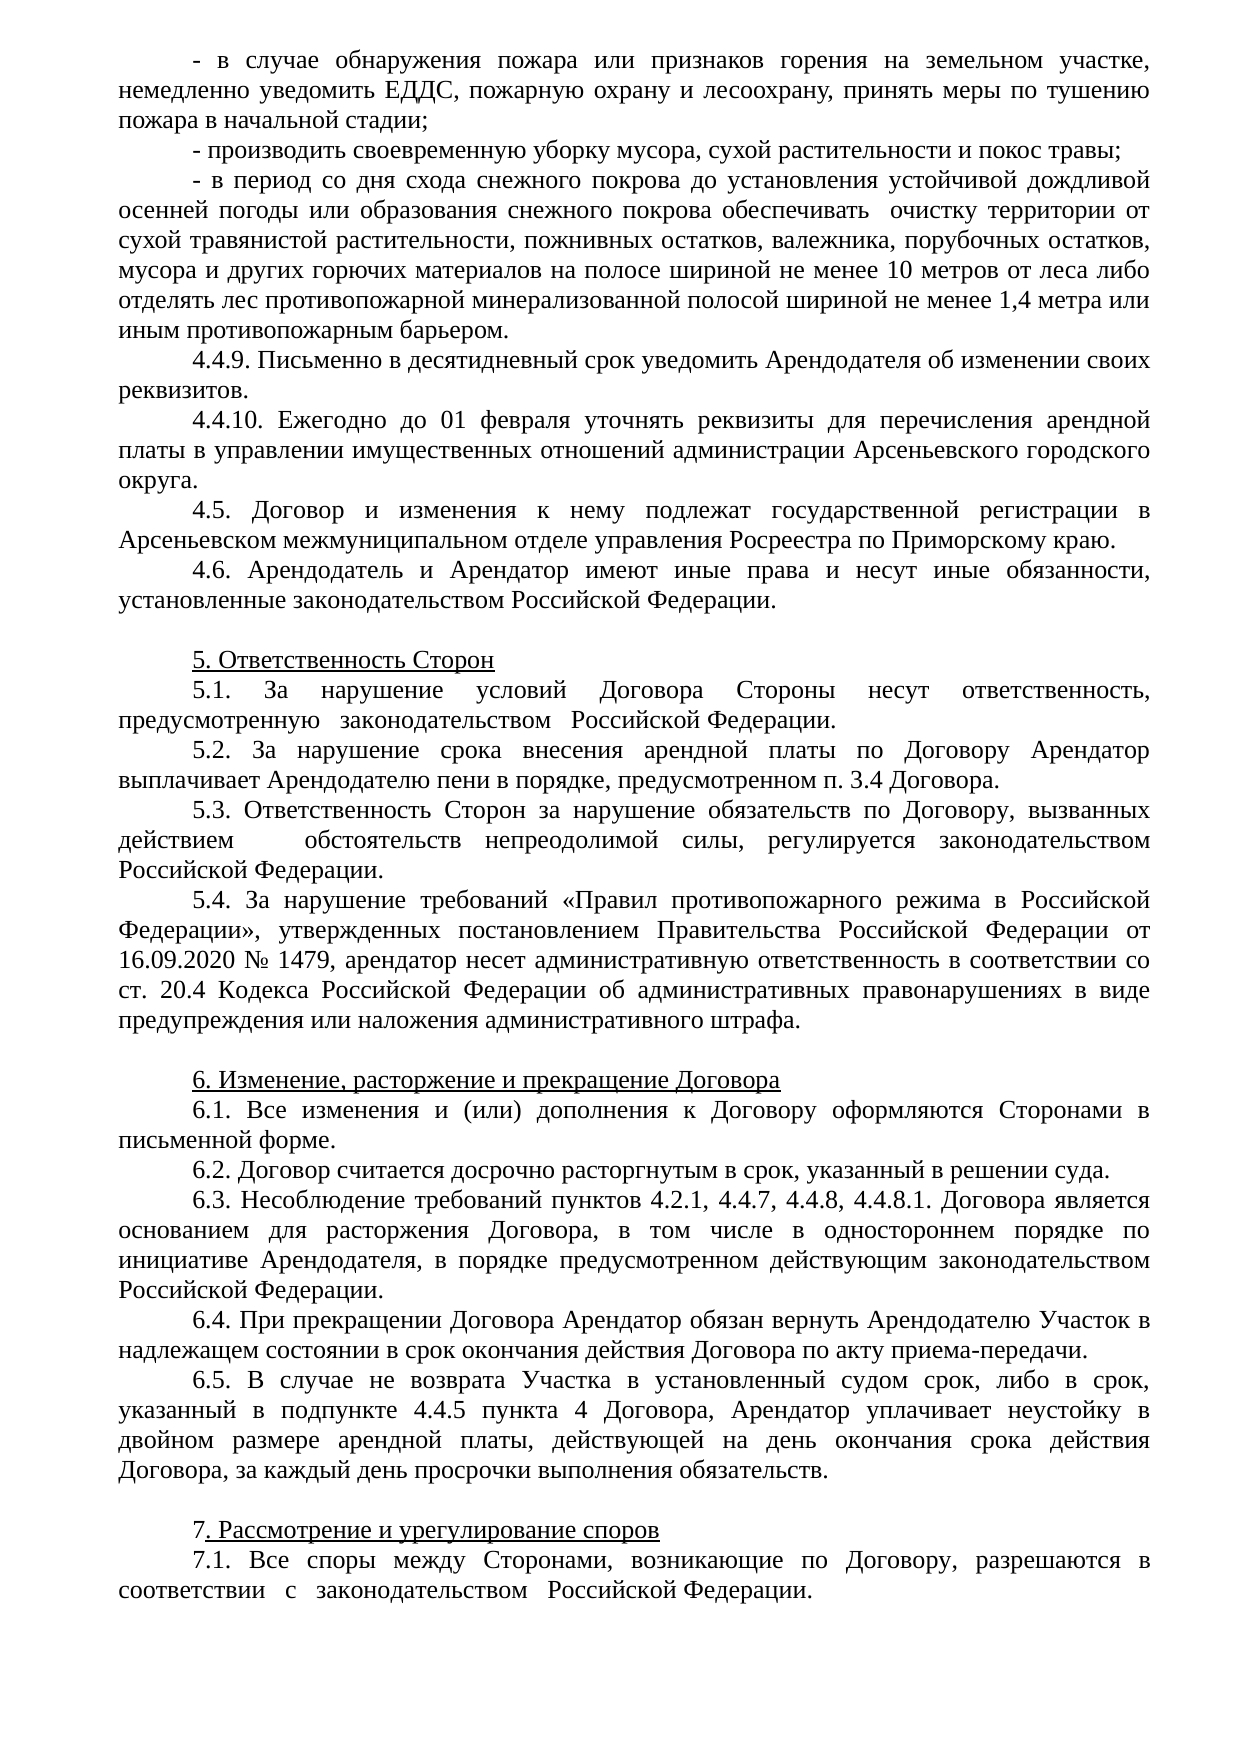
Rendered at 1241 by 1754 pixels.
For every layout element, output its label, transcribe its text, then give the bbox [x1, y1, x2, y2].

text 5. Ответственность Сторон [118, 644, 1152, 674]
text 5.2. За нарушение срока внесения арендной платы по Договору Арендатор выплачивает Арендодателю пени в порядке, предусмотренном п. 3.4 Договора. [118, 734, 1152, 794]
text 6.5. В случае не возврата Участка в установленный судом срок, либо в срок, указанный в подпункте 4.4.5 пункта 4 Договора, Арендатор уплачивает неустойку в двойном размере арендной платы, действующей на день окончания срока действия Договора, за каждый день просрочки выполнения обязательств. [118, 1364, 1152, 1484]
text 7.1. Все споры между Сторонами, возникающие по Договору, разрешаются в соответствии с законодательством Российской Федерации. [118, 1544, 1152, 1604]
text 4.5. Договор и изменения к нему подлежат государственной регистрации в Арсеньевском межмуниципальном отделе управления Росреестра по Приморскому краю. [118, 494, 1152, 554]
text 6.2. Договор считается досрочно расторгнутым в срок, указанный в решении суда. [118, 1154, 1152, 1184]
text 6.1. Все изменения и (или) дополнения к Договору оформляются Сторонами в письменной форме. [118, 1094, 1152, 1154]
text 4.4.10. Ежегодно до 01 февраля уточнять реквизиты для перечисления арендной платы в управлении имущественных отношений администрации Арсеньевского городского округа. [118, 404, 1152, 494]
text 6.3. Несоблюдение требований пунктов 4.2.1, 4.4.7, 4.4.8, 4.4.8.1. Договора является основанием для расторжения Договора, в том числе в одностороннем порядке по инициативе Арендодателя, в порядке предусмотренном действующим законодательством Российской Федерации. [118, 1184, 1152, 1304]
text 5.1. За нарушение условий Договора Стороны несут ответственность, предусмотренную законодательством Российской Федерации. [118, 674, 1152, 734]
text 6. Изменение, расторжение и прекращение Договора [118, 1064, 1152, 1094]
text 5.4. За нарушение требований «Правил противопожарного режима в Российской Федерации», утвержденных постановлением Правительства Российской Федерации от 16.09.2020 № 1479, арендатор несет административную ответственность в соответствии со ст. 20.4 Кодекса Российской Федерации об административных правонарушениях в виде предупреждения или наложения административного штрафа. [118, 884, 1152, 1034]
text 4.6. Арендодатель и Арендатор имеют иные права и несут иные обязанности, установленные законодательством Российской Федерации. [118, 554, 1152, 614]
text - производить своевременную уборку мусора, сухой растительности и покос травы; [118, 134, 1152, 164]
text 4.4.9. Письменно в десятидневный срок уведомить Арендодателя об изменении своих реквизитов. [118, 344, 1152, 404]
text - в случае обнаружения пожара или признаков горения на земельном участке, немедленно уведомить ЕДДС, пожарную охрану и лесоохрану, принять меры по тушению пожара в начальной стадии; [118, 44, 1152, 134]
text 6.4. При прекращении Договора Арендатор обязан вернуть Арендодателю Участок в надлежащем состоянии в срок окончания действия Договора по акту приема-передачи. [118, 1304, 1152, 1364]
text 7. Рассмотрение и урегулирование споров [118, 1514, 1152, 1544]
text 5.3. Ответственность Сторон за нарушение обязательств по Договору, вызванных действием обстоятельств непреодолимой силы, регулируется законодательством Российской Федерации. [118, 794, 1152, 884]
text - в период со дня схода снежного покрова до установления устойчивой дождливой осенней погоды или образования снежного покрова обеспечивать очистку территории от сухой травянистой растительности, пожнивных остатков, валежника, порубочных остатков, мусора и других горючих материалов на полосе шириной не менее 10 метров от леса либо отделять лес противопожарной минерализованной полосой шириной не менее 1,4 метра или иным противопожарным барьером. [118, 164, 1152, 344]
